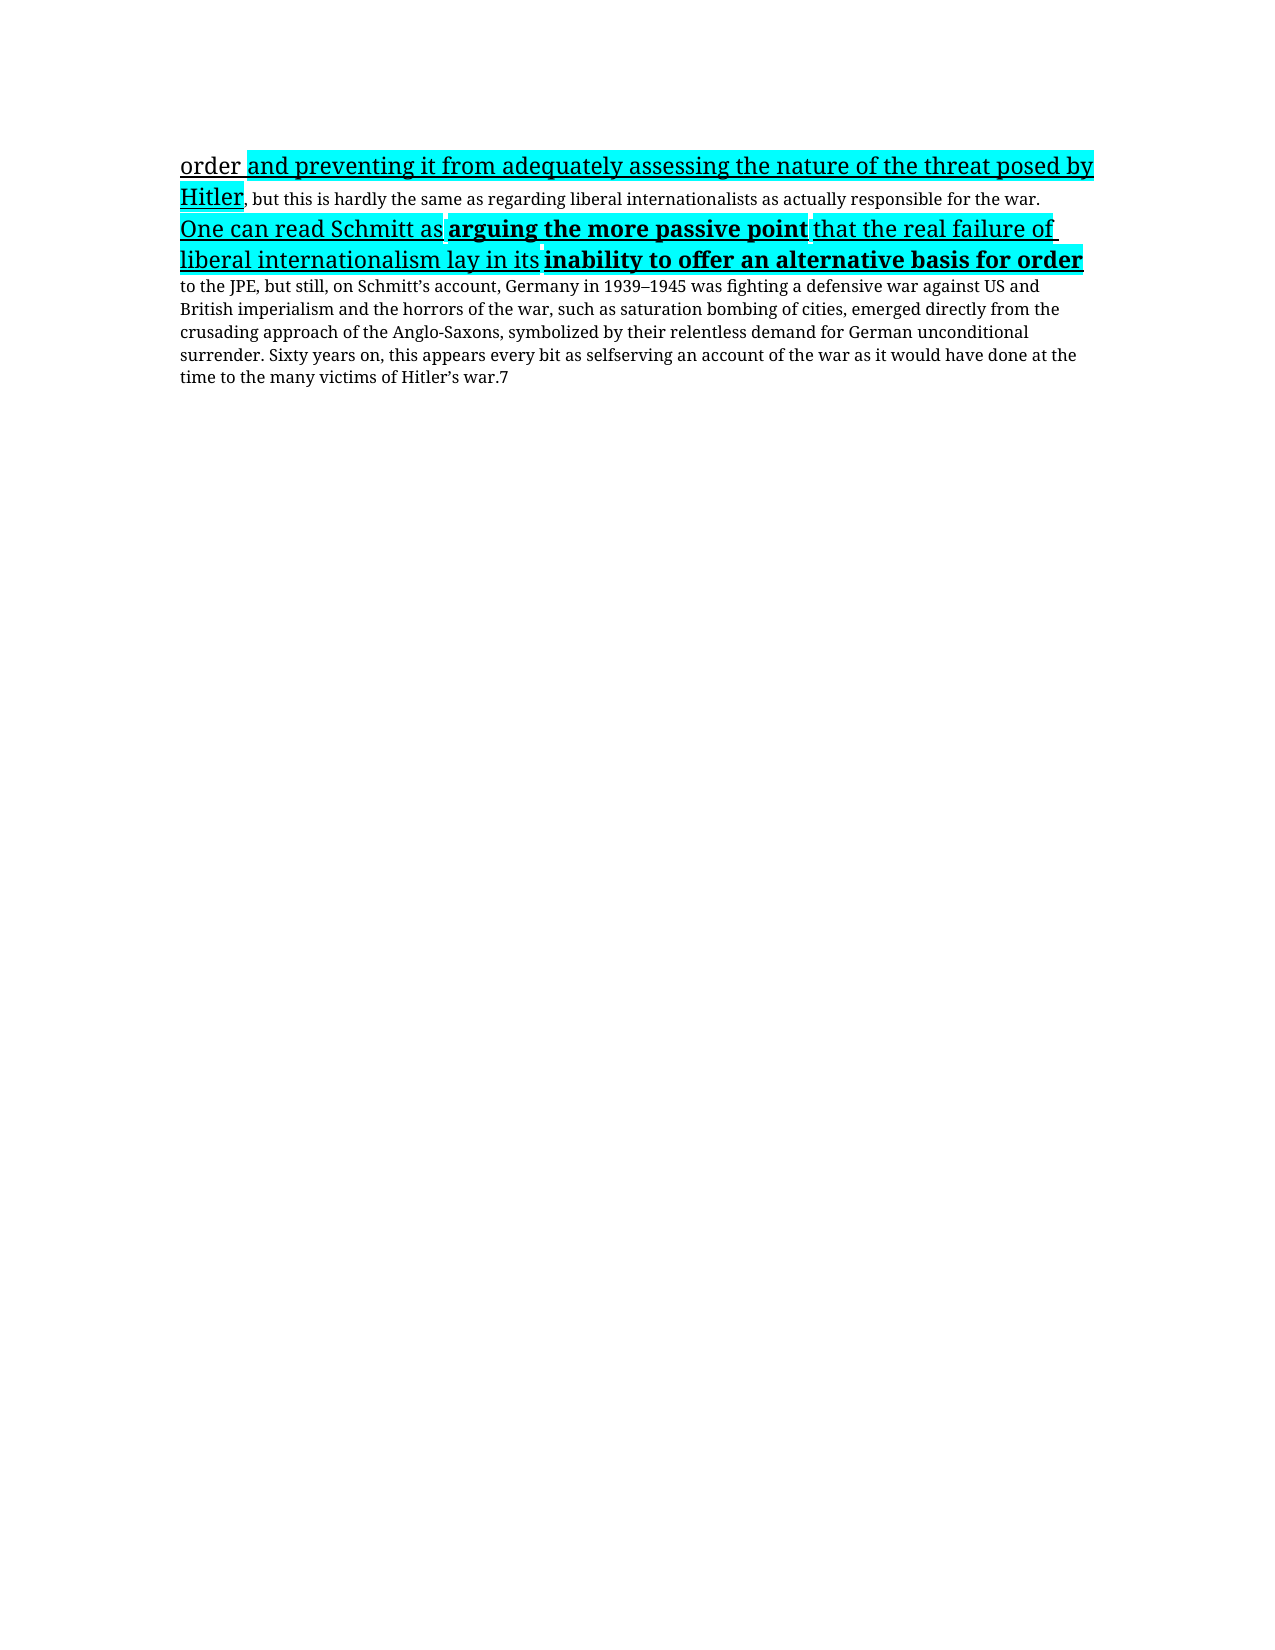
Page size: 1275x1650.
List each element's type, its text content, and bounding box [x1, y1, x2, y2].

text One can read Schmitt as arguing the more passive point that the real failure of liberal internationalism lay in its inability to offer an alternative basis for order to the JPE, but still, on Schmitt’s account, Germany in 1939–1945 was fighting a defensive war against US and British imperialism and the horrors of the war, such as saturation bombing of cities, emerged directly from the crusading approach of the Anglo-Saxons, symbolized by their relentless demand for German unconditional surrender. Sixty years on, this appears every bit as selfserving an account of the war as it would have done at the time to the many victims of Hitler’s war.7 [180, 212, 1095, 388]
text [180, 150, 1095, 212]
